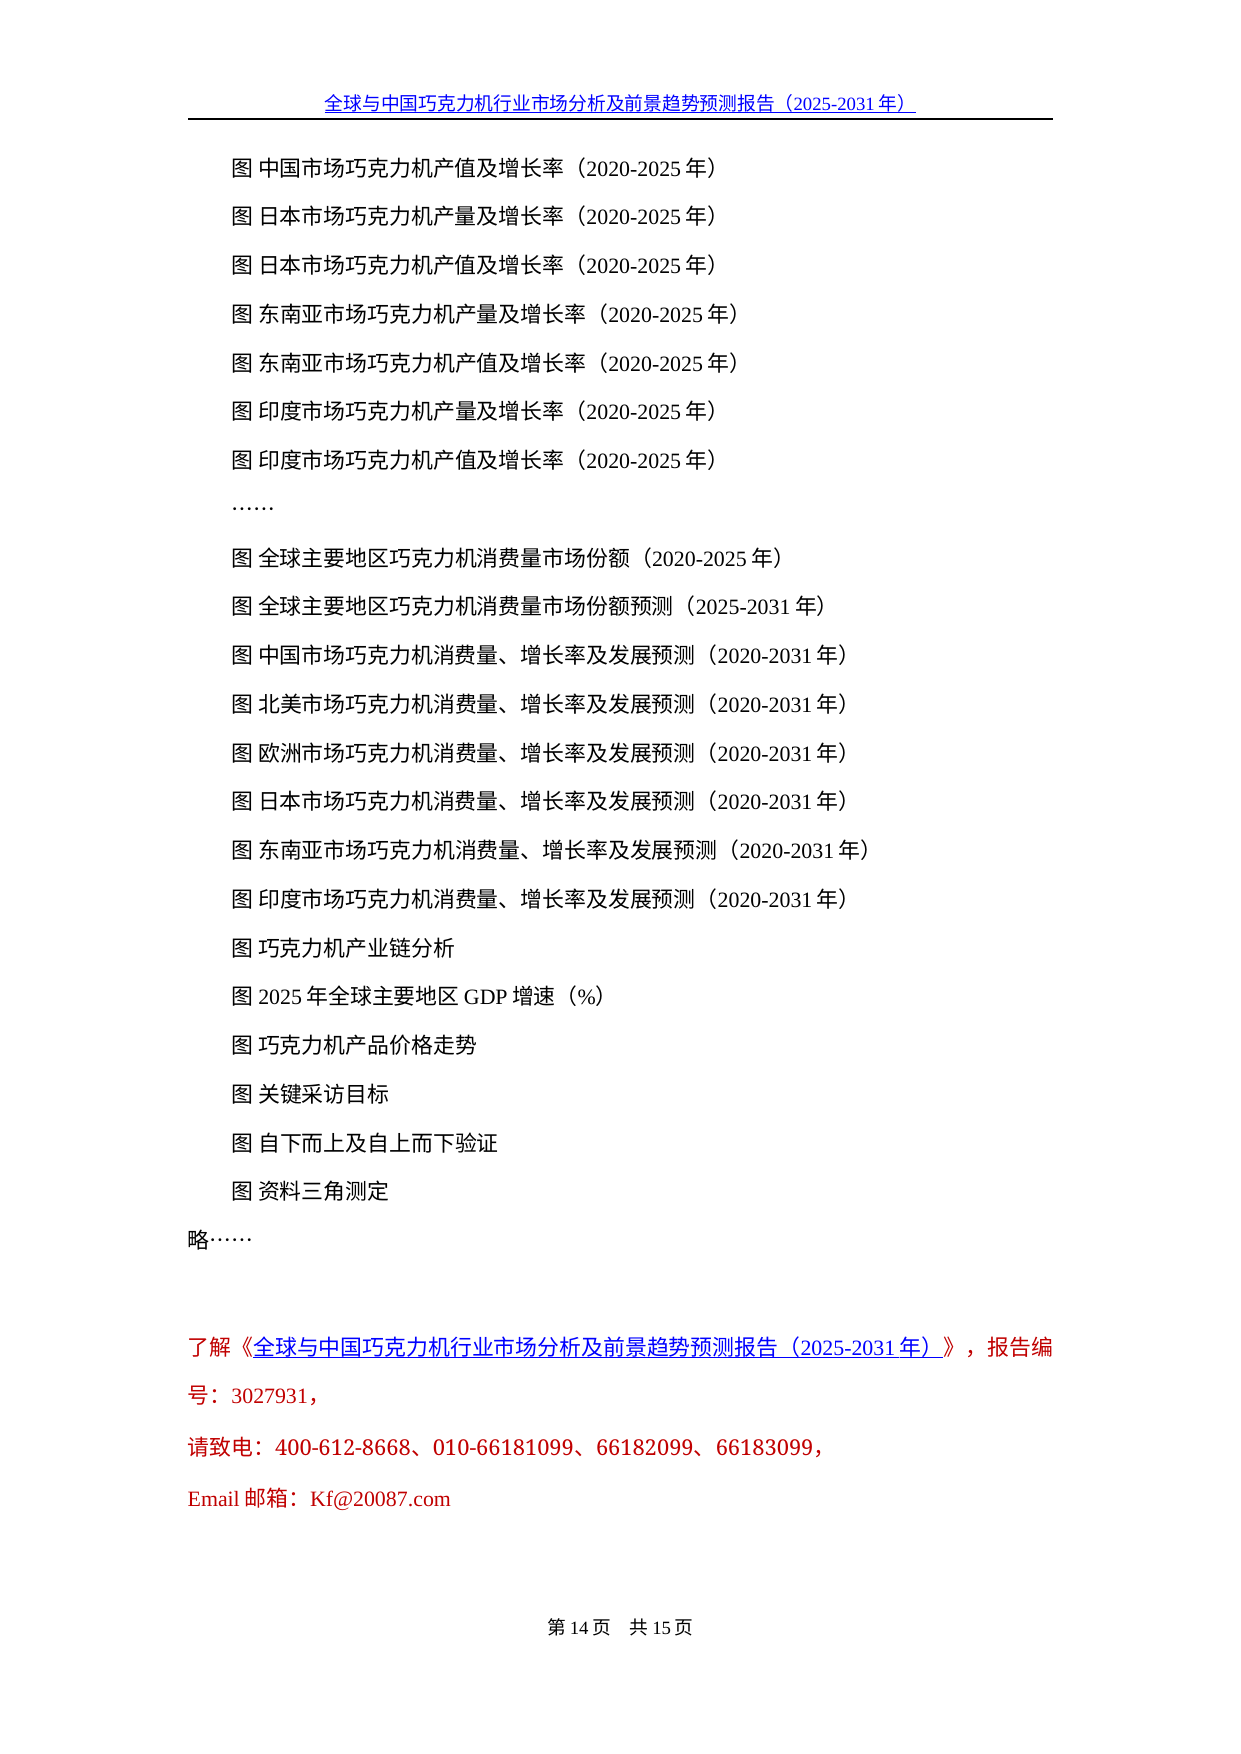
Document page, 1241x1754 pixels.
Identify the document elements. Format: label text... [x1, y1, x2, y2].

text Email邮箱：Kf@20087.com [187, 1481, 1053, 1513]
text 了解《全球与中国巧克力机行业市场分析及前景趋势预测报告（2025-2031年）》，报告编号：3027931， [187, 1329, 1053, 1410]
text 请致电：400-612-8668、010-66181099、66182099、66183099， [187, 1429, 1053, 1462]
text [187, 150, 1053, 1255]
